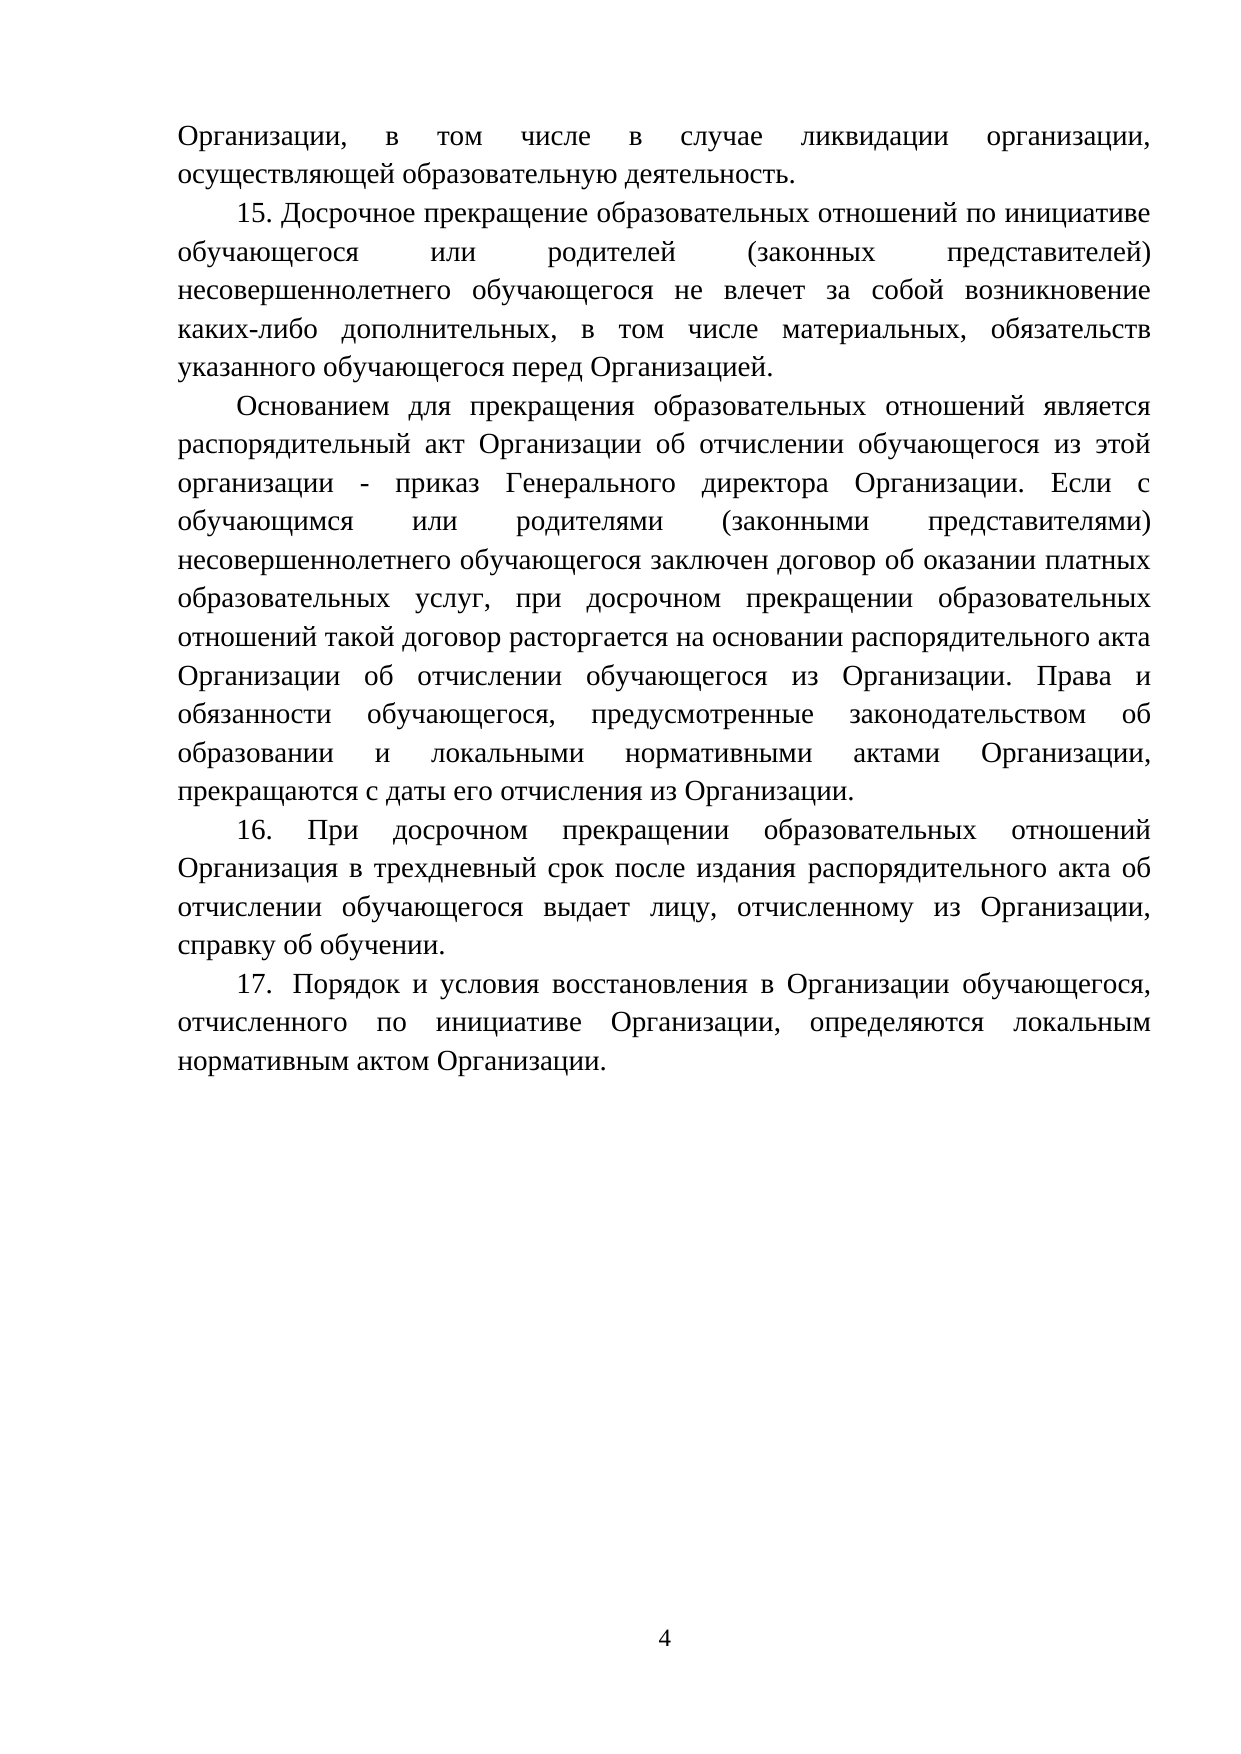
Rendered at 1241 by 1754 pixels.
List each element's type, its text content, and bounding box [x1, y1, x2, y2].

text 17. Порядок и условия восстановления в Организации обучающегося, отчисленного по инициативе Организации, определяются локальным нормативным актом Организации. [177, 966, 1152, 1077]
text Основанием для прекращения образовательных отношений является распорядительный акт Организации об отчислении обучающегося из этой организации - приказ Генерального директора Организации. Если с обучающимся или родителями (законными представителями) несовершеннолетнего обучающегося заключен договор об оказании платных образовательных услуг, при досрочном прекращении образовательных отношений такой договор расторгается на основании распорядительного акта Организации об отчислении обучающегося из Организации. Права и обязанности обучающегося, предусмотренные законодательством об образовании и локальными нормативными актами Организации, прекращаются с даты его отчисления из Организации. [177, 388, 1152, 807]
text 16. При досрочном прекращении образовательных отношений Организация в трехдневный срок после издания распорядительного акта об отчислении обучающегося выдает лицу, отчисленному из Организации, справку об обучении. [177, 812, 1152, 961]
text 15. Досрочное прекращение образовательных отношений по инициативе обучающегося или родителей (законных представителей) несовершеннолетнего обучающегося не влечет за собой возникновение каких-либо дополнительных, в том числе материальных, обязательств указанного обучающегося перед Организацией. [177, 195, 1152, 383]
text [177, 118, 1152, 190]
